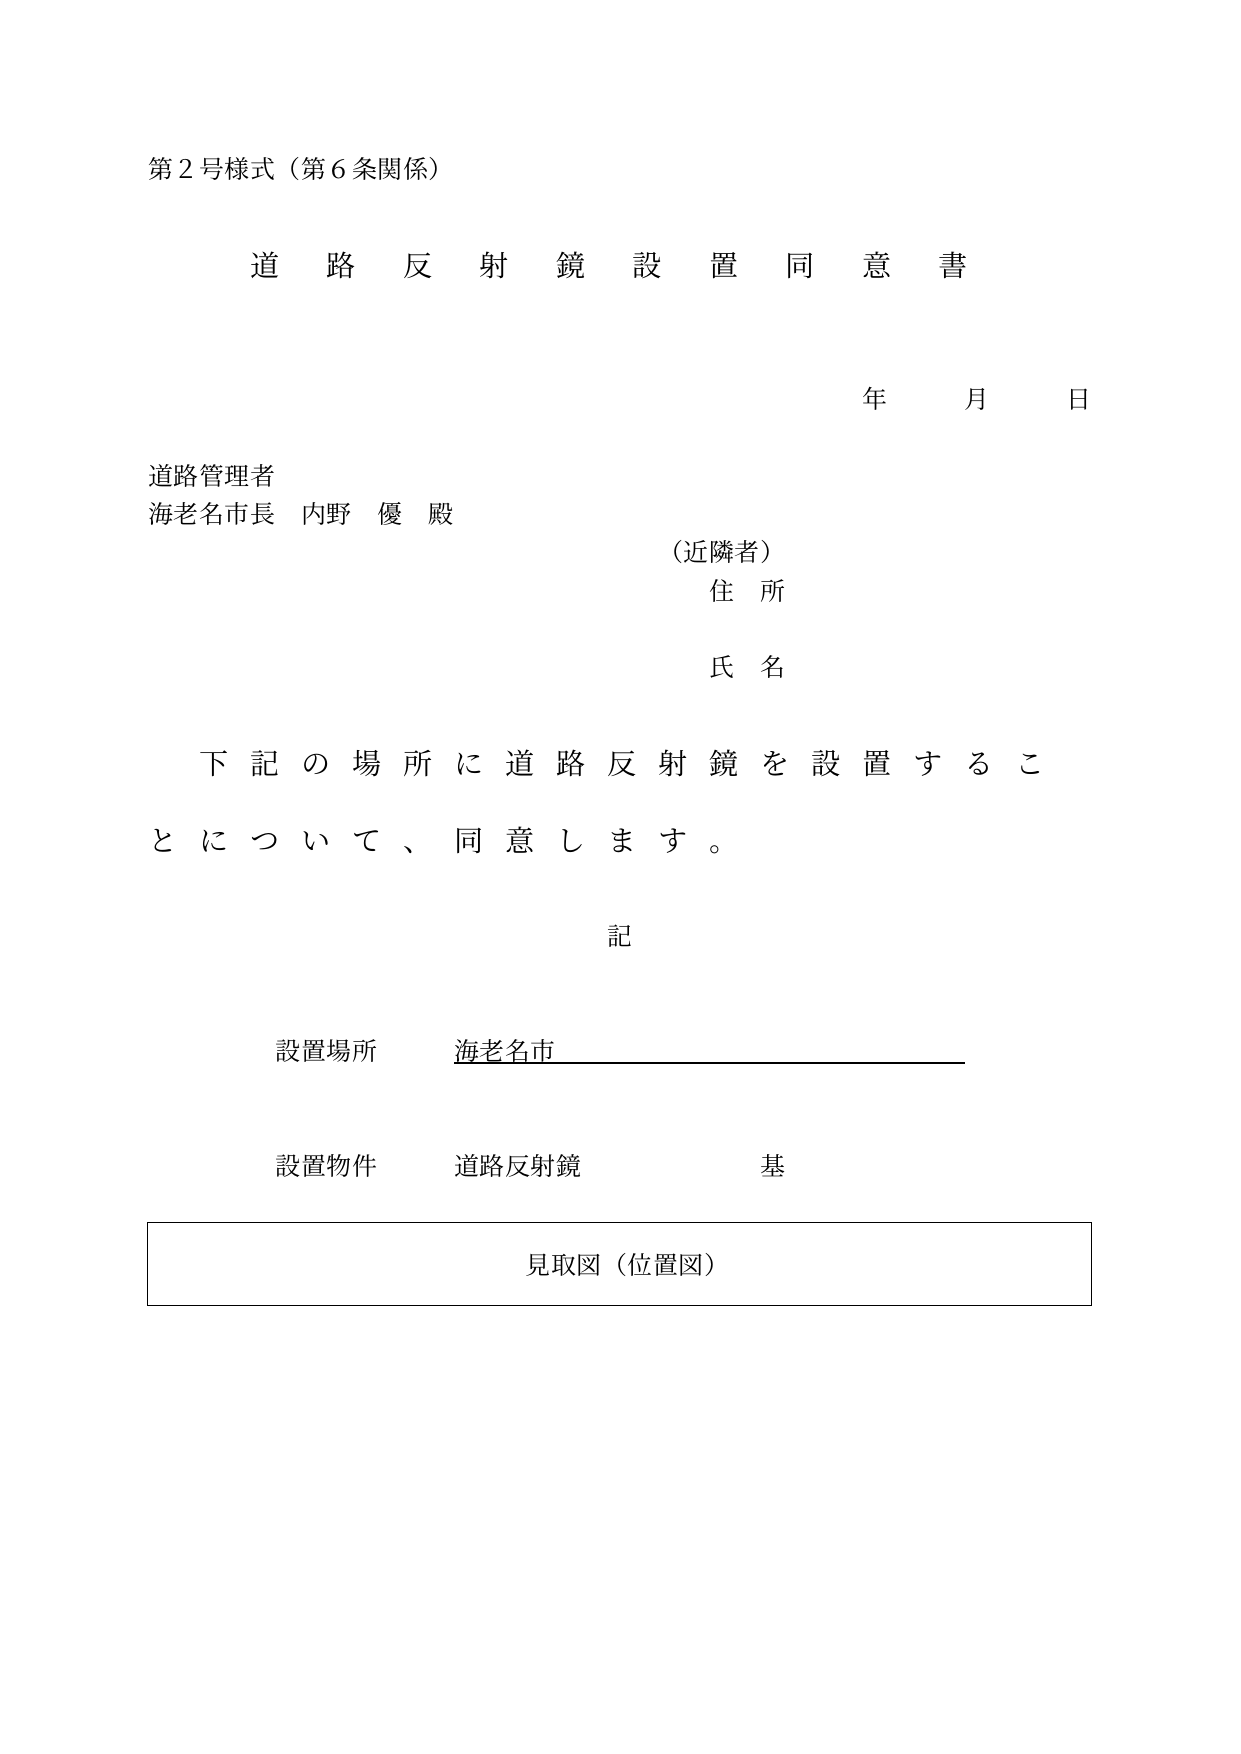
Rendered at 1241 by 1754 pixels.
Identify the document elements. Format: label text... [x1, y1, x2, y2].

text 氏 名 [148, 647, 1092, 685]
text 住 所 [148, 570, 1092, 609]
text 第２号様式（第６条関係） [148, 149, 1092, 187]
text 下記の場所に道路反射鏡を設置することについて、同意します。 [148, 724, 1092, 877]
text 海老名市長 内野 優 殿 [148, 494, 1092, 532]
text 道路管理者 [148, 455, 1092, 494]
text 道 路 反 射 鏡 設 置 同 意 書 [148, 225, 1092, 302]
table_header 見取図（位置図） [148, 1223, 1091, 1305]
text 設置場所 海老名市 [148, 1030, 1092, 1069]
text 設置物件 道路反射鏡 基 [148, 1145, 1092, 1184]
subtitle 記 [148, 915, 1092, 954]
text 年 月 日 [148, 379, 1092, 417]
text （近隣者） [148, 532, 1092, 570]
